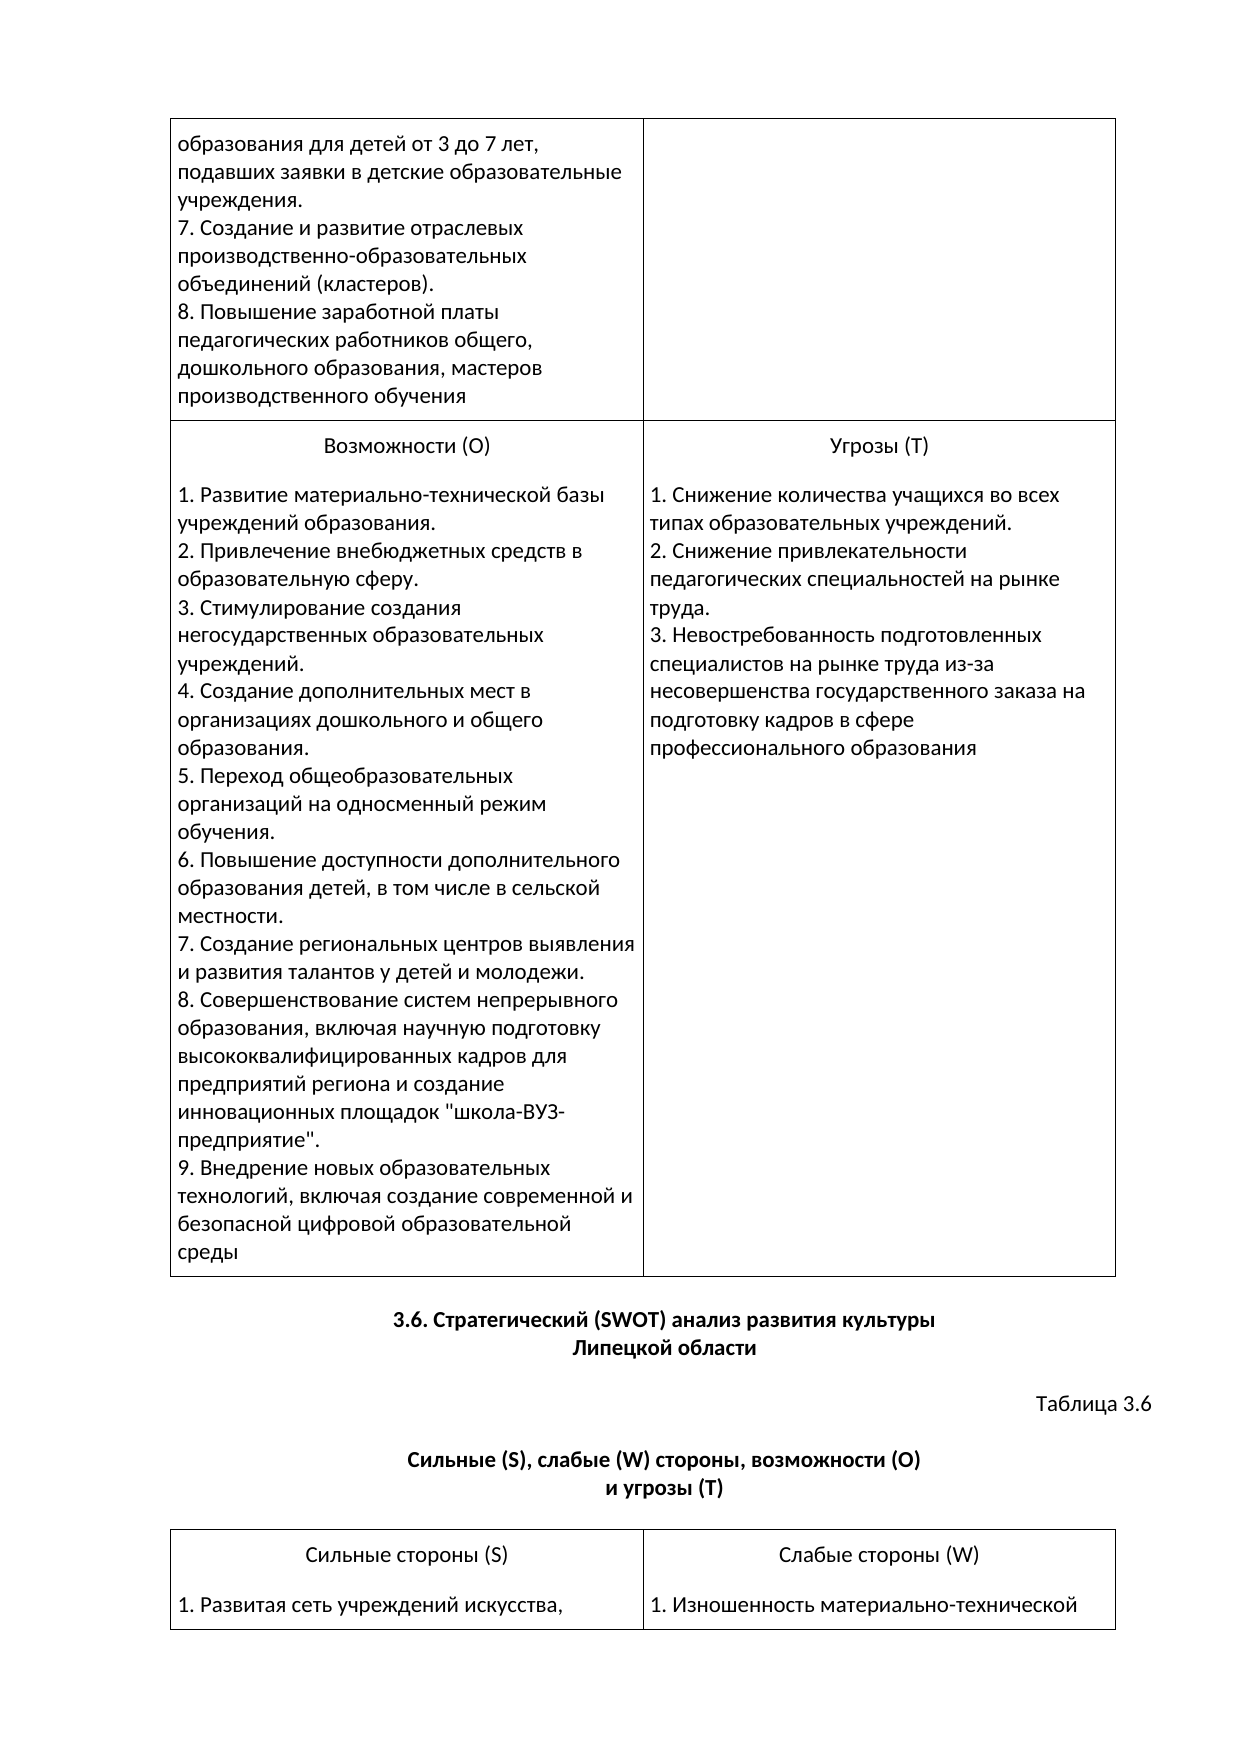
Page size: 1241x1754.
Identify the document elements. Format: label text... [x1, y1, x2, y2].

table_cell Угрозы (Т) [644, 421, 1115, 470]
table_cell 1. Снижение количества учащихся во всех типах образовательных учреждений. 2. Снижение привлекательности педагогических специальностей на рынке труда. 3. Невостребованность подготовленных специалистов на рынке труда из-за несовершенства государственного заказа на подготовку кадров в сфере профессионального образования [644, 470, 1115, 1276]
table_cell 1. Развитие материально-технической базы учреждений образования. 2. Привлечение внебюджетных средств в образовательную сферу. 3. Стимулирование создания негосударственных образовательных учреждений. 4. Создание дополнительных мест в организациях дошкольного и общего образования. 5. Переход общеобразовательных организаций на односменный режим обучения. 6. Повышение доступности дополнительного образования детей, в том числе в сельской местности. 7. Создание региональных центров выявления и развития талантов у детей и молодежи. 8. Совершенствование систем непрерывного образования, включая научную подготовку высококвалифицированных кадров для предприятий региона и создание инновационных площадок "школа-ВУЗ-предприятие". 9. Внедрение новых образовательных технологий, включая создание современной и безопасной цифровой образовательной среды [171, 470, 643, 1276]
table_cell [644, 119, 1115, 419]
table_header Слабые стороны (W) [644, 1530, 1115, 1579]
title Липецкой области [177, 1333, 1152, 1361]
title Сильные (S), слабые (W) стороны, возможности (О) [177, 1445, 1152, 1473]
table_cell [644, 1579, 1115, 1628]
text Таблица 3.6 [177, 1389, 1152, 1417]
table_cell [171, 1579, 643, 1628]
table_cell Возможности (О) [171, 421, 643, 470]
title и угрозы (Т) [177, 1473, 1152, 1501]
table_header Сильные стороны (S) [171, 1530, 643, 1579]
title 3.6. Стратегический (SWOT) анализ развития культуры [177, 1305, 1152, 1333]
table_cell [171, 119, 643, 419]
